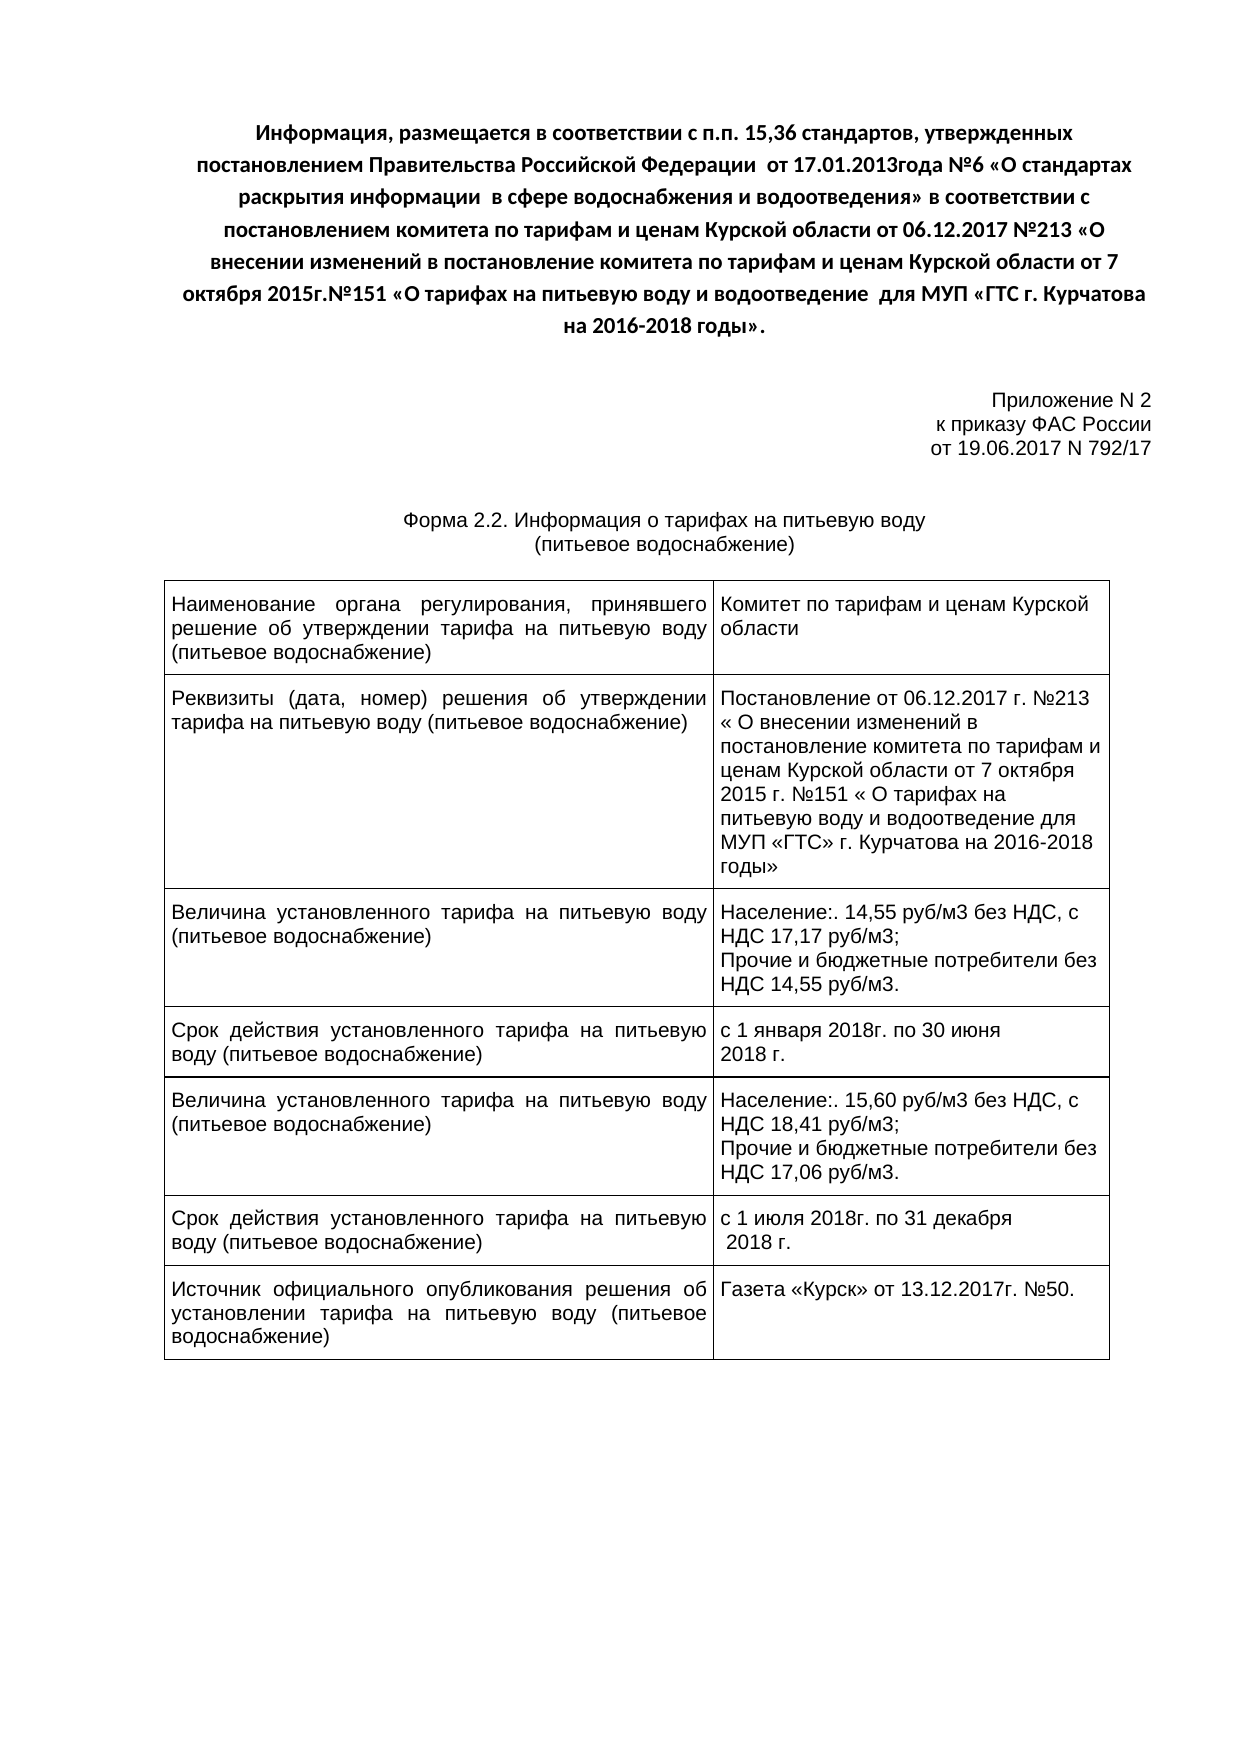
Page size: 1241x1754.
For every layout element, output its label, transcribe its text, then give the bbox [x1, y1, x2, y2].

table_cell Величина установленного тарифа на питьевую воду (питьевое водоснабжение) [165, 889, 713, 1006]
text к приказу ФАС России [177, 412, 1152, 436]
text Информация, размещается в соответствии с п.п. 15,36 стандартов, утвержденных постановлением Правительства Российской Федерации от 17.01.2013года №6 «О стандартах раскрытия информации в сфере водоснабжения и водоотведения» в соответствии с постановлением комитета по тарифам и ценам Курской области от 06.12.2017 №213 «О внесении изменений в постановление комитета по тарифам и ценам Курской области от 7 октября 2015г.№151 «О тарифах на питьевую воду и водоотведение для МУП «ГТС г. Курчатова на 2016-2018 годы». [177, 118, 1152, 339]
table_cell Реквизиты (дата, номер) решения об утверждении тарифа на питьевую воду (питьевое водоснабжение) [165, 675, 713, 888]
table_cell Население:. 14,55 руб/м3 без НДС, с НДС 17,17 руб/м3; Прочие и бюджетные потребители без НДС 14,55 руб/м3. [714, 889, 1109, 1006]
text Приложение N 2 [177, 388, 1152, 412]
table_cell Население:. 15,60 руб/м3 без НДС, с НДС 18,41 руб/м3; Прочие и бюджетные потребители без НДС 17,06 руб/м3. [714, 1078, 1109, 1194]
table_cell Величина установленного тарифа на питьевую воду (питьевое водоснабжение) [165, 1078, 713, 1194]
table_cell Газета «Курск» от 13.12.2017г. №50. [714, 1266, 1109, 1359]
table_header Комитет по тарифам и ценам Курской области [714, 581, 1109, 674]
table_cell с 1 июля 2018г. по 31 декабря 2018 г. [714, 1196, 1109, 1265]
table_cell Срок действия установленного тарифа на питьевую воду (питьевое водоснабжение) [165, 1196, 713, 1265]
text Форма 2.2. Информация о тарифах на питьевую воду [177, 508, 1152, 532]
table_header Наименование органа регулирования, принявшего решение об утверждении тарифа на питьевую воду (питьевое водоснабжение) [165, 581, 713, 674]
table_cell Источник официального опубликования решения об установлении тарифа на питьевую воду (питьевое водоснабжение) [165, 1266, 713, 1359]
table_cell Постановление от 06.12.2017 г. №213 « О внесении изменений в постановление комитета по тарифам и ценам Курской области от 7 октября 2015 г. №151 « О тарифах на питьевую воду и водоотведение для МУП «ГТС» г. Курчатова на 2016-2018 годы» [714, 675, 1109, 888]
text (питьевое водоснабжение) [177, 532, 1152, 556]
text от 19.06.2017 N 792/17 [177, 436, 1152, 460]
table_cell Срок действия установленного тарифа на питьевую воду (питьевое водоснабжение) [165, 1007, 713, 1076]
table_cell с 1 января 2018г. по 30 июня 2018 г. [714, 1007, 1109, 1076]
